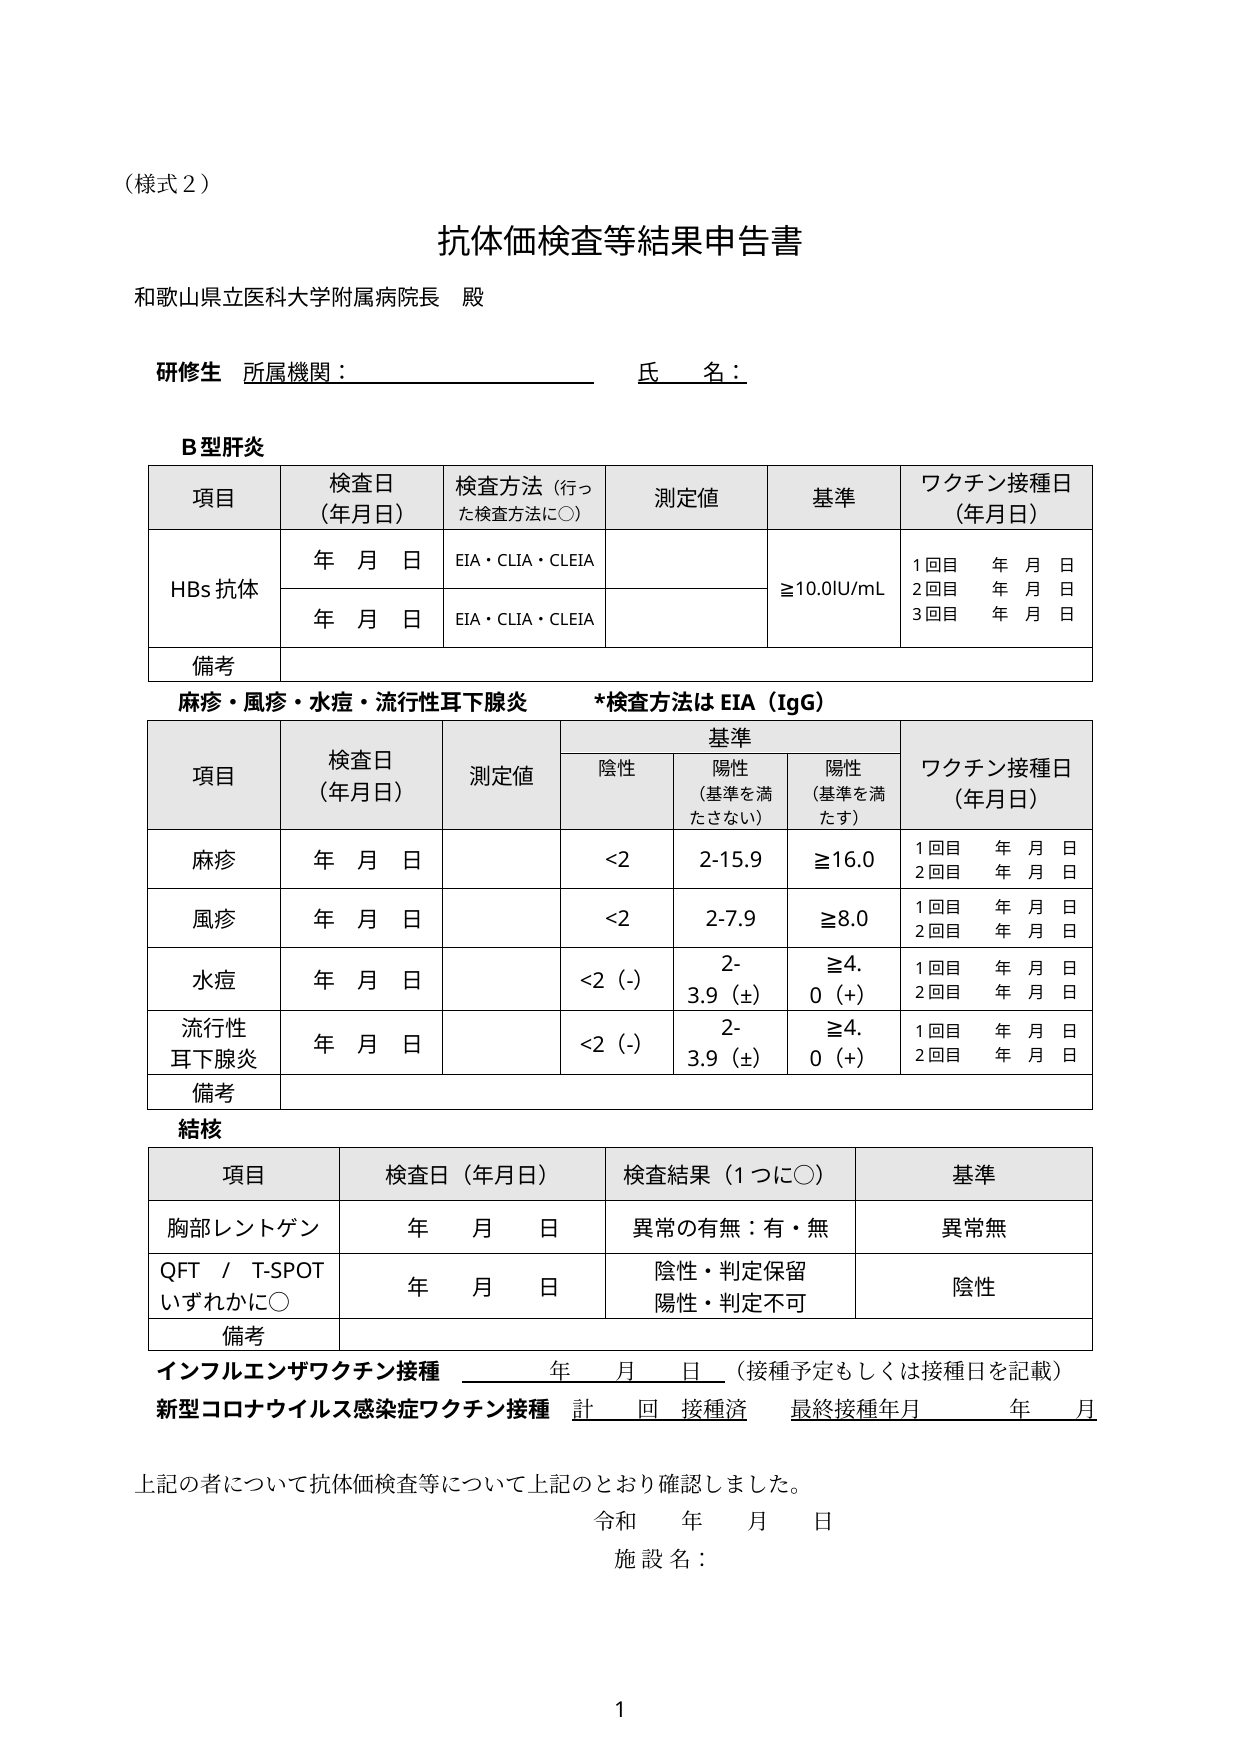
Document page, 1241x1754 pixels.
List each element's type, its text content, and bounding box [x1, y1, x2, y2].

table_cell QFT / T-SPOT いずれかに○ [149, 1254, 339, 1318]
text 結核 [178, 1109, 1128, 1147]
table_header 検査方法（行った検査方法に○） [444, 466, 605, 529]
table_cell 麻疹 [148, 830, 280, 888]
table_cell 流行性 耳下腺炎 [148, 1011, 280, 1074]
table_cell 2-3.9（±） [674, 1011, 787, 1074]
table_cell 1回目 年 月 日 2回目 年 月 日 [901, 830, 1092, 888]
table_header 検査日 （年月日） [281, 466, 443, 529]
table_cell 異常無 [856, 1201, 1092, 1253]
table_header 検査日（年月日） [340, 1148, 605, 1200]
table_cell 2-7.9 [674, 889, 787, 947]
table_cell ≧4.0（+） [788, 948, 900, 1010]
table_cell 年 月 日 [340, 1254, 605, 1318]
table_cell [443, 1011, 560, 1074]
table_header 検査結果（1つに○） [606, 1148, 855, 1200]
table_cell [443, 948, 560, 1010]
table_header 測定値 [443, 721, 560, 829]
table_header 基準 [768, 466, 900, 529]
table_cell 備考 [148, 1075, 280, 1108]
table_cell 年 月 日 [281, 889, 442, 947]
text 上記の者について抗体価検査等について上記のとおり確認しました。 [112, 1464, 1128, 1501]
table_header 基準 [561, 721, 900, 752]
table_cell [606, 530, 767, 588]
table_cell <2（-） [561, 1011, 673, 1074]
table_cell 備考 [149, 648, 280, 681]
text 麻疹・風疹・水痘・流行性耳下腺炎 *検査方法はEIA（IgG） [178, 682, 1128, 720]
text 施設名： [222, 1539, 1128, 1576]
table_header 項目 [149, 466, 280, 529]
table_cell 陽性 （基準を満たさない） [674, 754, 787, 829]
table_cell [281, 1075, 1092, 1108]
text インフルエンザワクチン接種 年 月 日 （接種予定もしくは接種日を記載） [112, 1351, 1128, 1389]
table_cell 1回目 年 月 日 2回目 年 月 日 [901, 948, 1092, 1010]
table_header ワクチン接種日 （年月日） [901, 721, 1092, 829]
table_cell 年 月 日 [281, 830, 442, 888]
table_cell 備考 [149, 1319, 339, 1350]
table_cell 風疹 [148, 889, 280, 947]
table_cell ≧10.0lU/mL [768, 530, 900, 647]
text 和歌山県立医科大学附属病院長 殿 [112, 277, 1128, 314]
table_cell HBs抗体 [149, 530, 280, 647]
table_cell 年 月 日 [281, 948, 442, 1010]
table_cell 年 月 日 [340, 1201, 605, 1253]
table_cell <2 [561, 830, 673, 888]
table_cell <2 [561, 889, 673, 947]
table_cell [606, 589, 767, 647]
text 研修生 所属機関： 氏 名： [134, 352, 1128, 389]
table_header 項目 [149, 1148, 339, 1200]
text （様式２） [112, 164, 1128, 202]
table_cell 異常の有無：有・無 [606, 1201, 855, 1253]
table_cell 2-3.9（±） [674, 948, 787, 1010]
table_cell [340, 1319, 1092, 1350]
table_cell EIA・CLIA・CLEIA [444, 530, 605, 588]
table_cell 水痘 [148, 948, 280, 1010]
table_cell ≧4.0（+） [788, 1011, 900, 1074]
table_cell ≧16.0 [788, 830, 900, 888]
text 令和 年 月 日 [156, 1501, 1128, 1539]
text 新型コロナウイルス感染症ワクチン接種 計 回 接種済 最終接種年月 年 月 [112, 1389, 1128, 1426]
table_cell [443, 830, 560, 888]
text 抗体価検査等結果申告書 [112, 202, 1128, 277]
table_cell 陰性 [561, 754, 673, 829]
table_cell 陽性 （基準を満たす） [788, 754, 900, 829]
table_cell [443, 889, 560, 947]
text Ｂ型肝炎 [178, 427, 1128, 464]
table_cell <2（-） [561, 948, 673, 1010]
table_cell 陰性 [856, 1254, 1092, 1318]
table_cell EIA・CLIA・CLEIA [444, 589, 605, 647]
table_cell 1回目 年 月 日 2回目 年 月 日 3回目 年 月 日 [901, 530, 1092, 647]
table_cell 2-15.9 [674, 830, 787, 888]
table_cell 陰性・判定保留 陽性・判定不可 [606, 1254, 855, 1318]
table_cell 年 月 日 [281, 530, 443, 588]
table_header 項目 [148, 721, 280, 829]
table_cell 胸部レントゲン [149, 1201, 339, 1253]
table_cell 年 月 日 [281, 589, 443, 647]
table_cell 1回目 年 月 日 2回目 年 月 日 [901, 889, 1092, 947]
table_cell 年 月 日 [281, 1011, 442, 1074]
table_header ワクチン接種日 （年月日） [901, 466, 1092, 529]
table_header 測定値 [606, 466, 767, 529]
table_cell ≧8.0 [788, 889, 900, 947]
table_header 基準 [856, 1148, 1092, 1200]
table_cell 1回目 年 月 日 2回目 年 月 日 [901, 1011, 1092, 1074]
table_cell [281, 648, 1092, 681]
table_header 検査日 （年月日） [281, 721, 442, 829]
